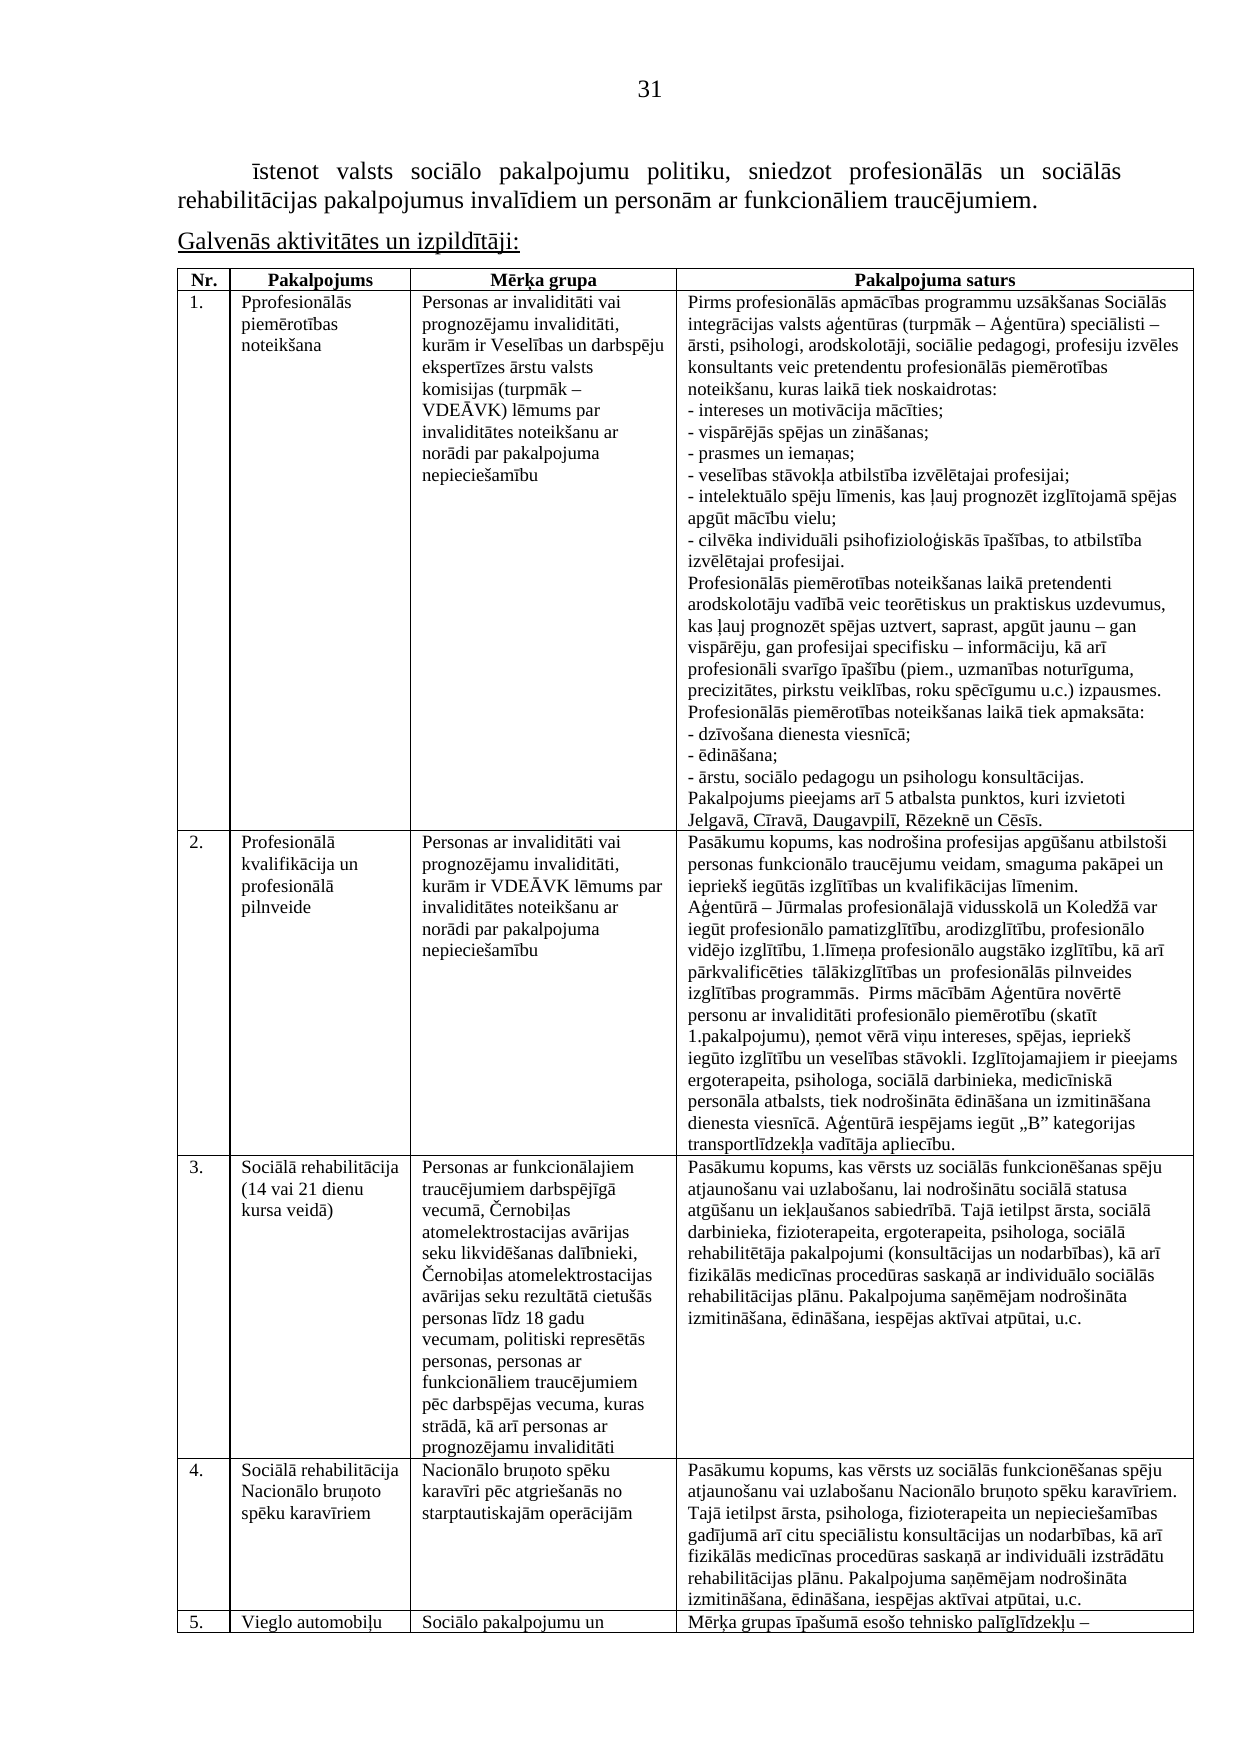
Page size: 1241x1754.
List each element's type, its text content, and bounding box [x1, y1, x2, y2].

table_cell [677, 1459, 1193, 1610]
text īstenot valsts sociālo pakalpojumu politiku, sniedzot profesionālās un sociālās rehabilitācijas pakalpojumus invalīdiem un personām ar funkcionāliem traucējumiem. [177, 156, 1122, 214]
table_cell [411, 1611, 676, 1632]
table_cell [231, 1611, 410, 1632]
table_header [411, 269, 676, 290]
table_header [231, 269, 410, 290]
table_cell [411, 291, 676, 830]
text Galvenās aktivitātes un izpildītāji: [177, 226, 1122, 255]
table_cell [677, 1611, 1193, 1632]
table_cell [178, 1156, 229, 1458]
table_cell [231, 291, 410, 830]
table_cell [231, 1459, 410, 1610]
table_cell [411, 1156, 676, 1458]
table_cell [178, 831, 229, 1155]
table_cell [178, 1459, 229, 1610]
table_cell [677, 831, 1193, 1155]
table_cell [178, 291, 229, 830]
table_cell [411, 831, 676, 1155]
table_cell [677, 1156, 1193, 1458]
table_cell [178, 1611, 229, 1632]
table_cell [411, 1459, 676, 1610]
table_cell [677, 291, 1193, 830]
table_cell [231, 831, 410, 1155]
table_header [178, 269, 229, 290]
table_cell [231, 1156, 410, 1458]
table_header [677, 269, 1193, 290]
